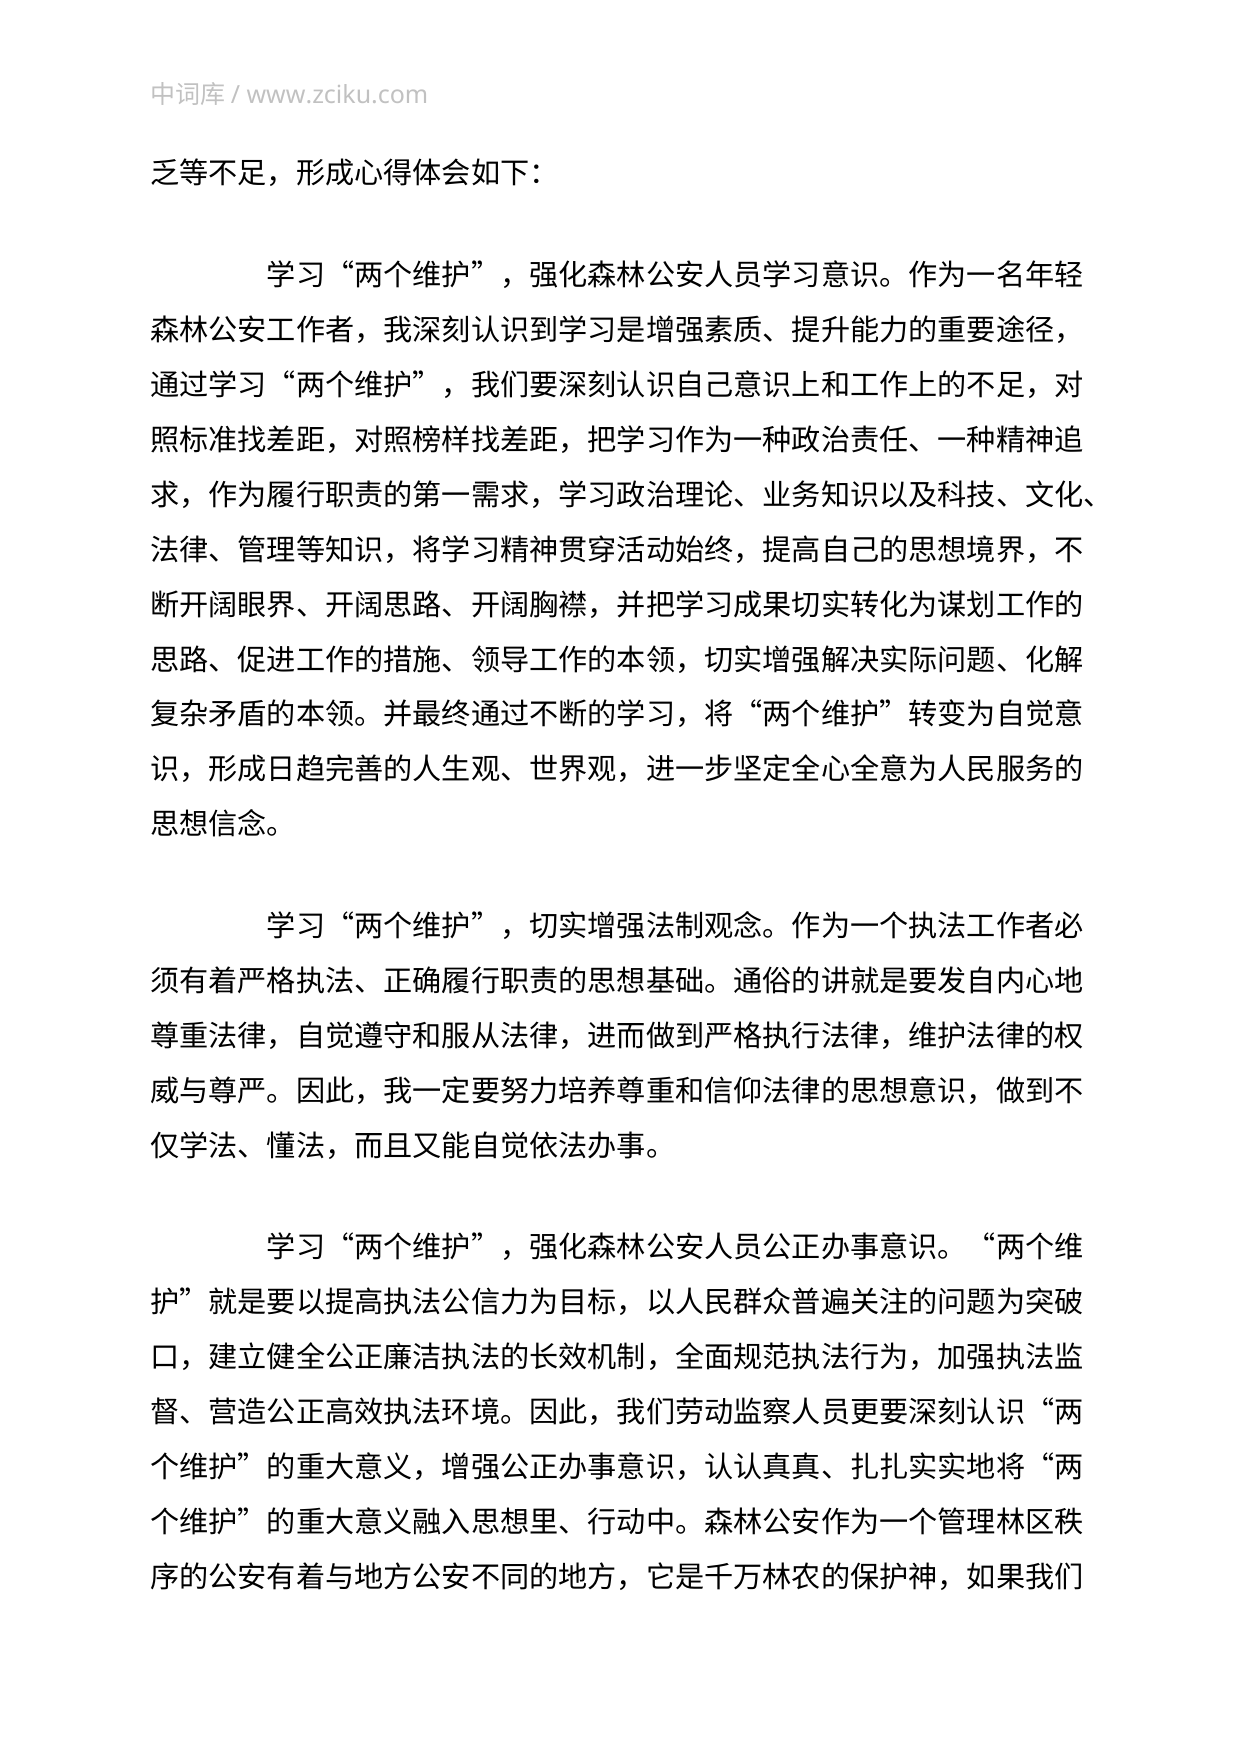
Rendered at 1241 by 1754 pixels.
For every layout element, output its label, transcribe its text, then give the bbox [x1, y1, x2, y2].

text 学习“两个维护”，强化森林公安人员学习意识。作为一名年轻森林公安工作者，我深刻认识到学习是增强素质、提升能力的重要途径，通过学习“两个维护”，我们要深刻认识自己意识上和工作上的不足，对照标准找差距，对照榜样找差距，把学习作为一种政治责任、一种精神追求，作为履行职责的第一需求，学习政治理论、业务知识以及科技、文化、法律、管理等知识，将学习精神贯穿活动始终，提高自己的思想境界，不断开阔眼界、开阔思路、开阔胸襟，并把学习成果切实转化为谋划工作的思路、促进工作的措施、领导工作的本领，切实增强解决实际问题、化解复杂矛盾的本领。并最终通过不断的学习，将“两个维护”转变为自觉意识，形成日趋完善的人生观、世界观，进一步坚定全心全意为人民服务的思想信念。 [150, 252, 1090, 843]
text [150, 150, 1090, 192]
text 学习“两个维护”，切实增强法制观念。作为一个执法工作者必须有着严格执法、正确履行职责的思想基础。通俗的讲就是要发自内心地尊重法律，自觉遵守和服从法律，进而做到严格执行法律，维护法律的权威与尊严。因此，我一定要努力培养尊重和信仰法律的思想意识，做到不仅学法、懂法，而且又能自觉依法办事。 [150, 902, 1090, 1164]
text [150, 1224, 1090, 1596]
